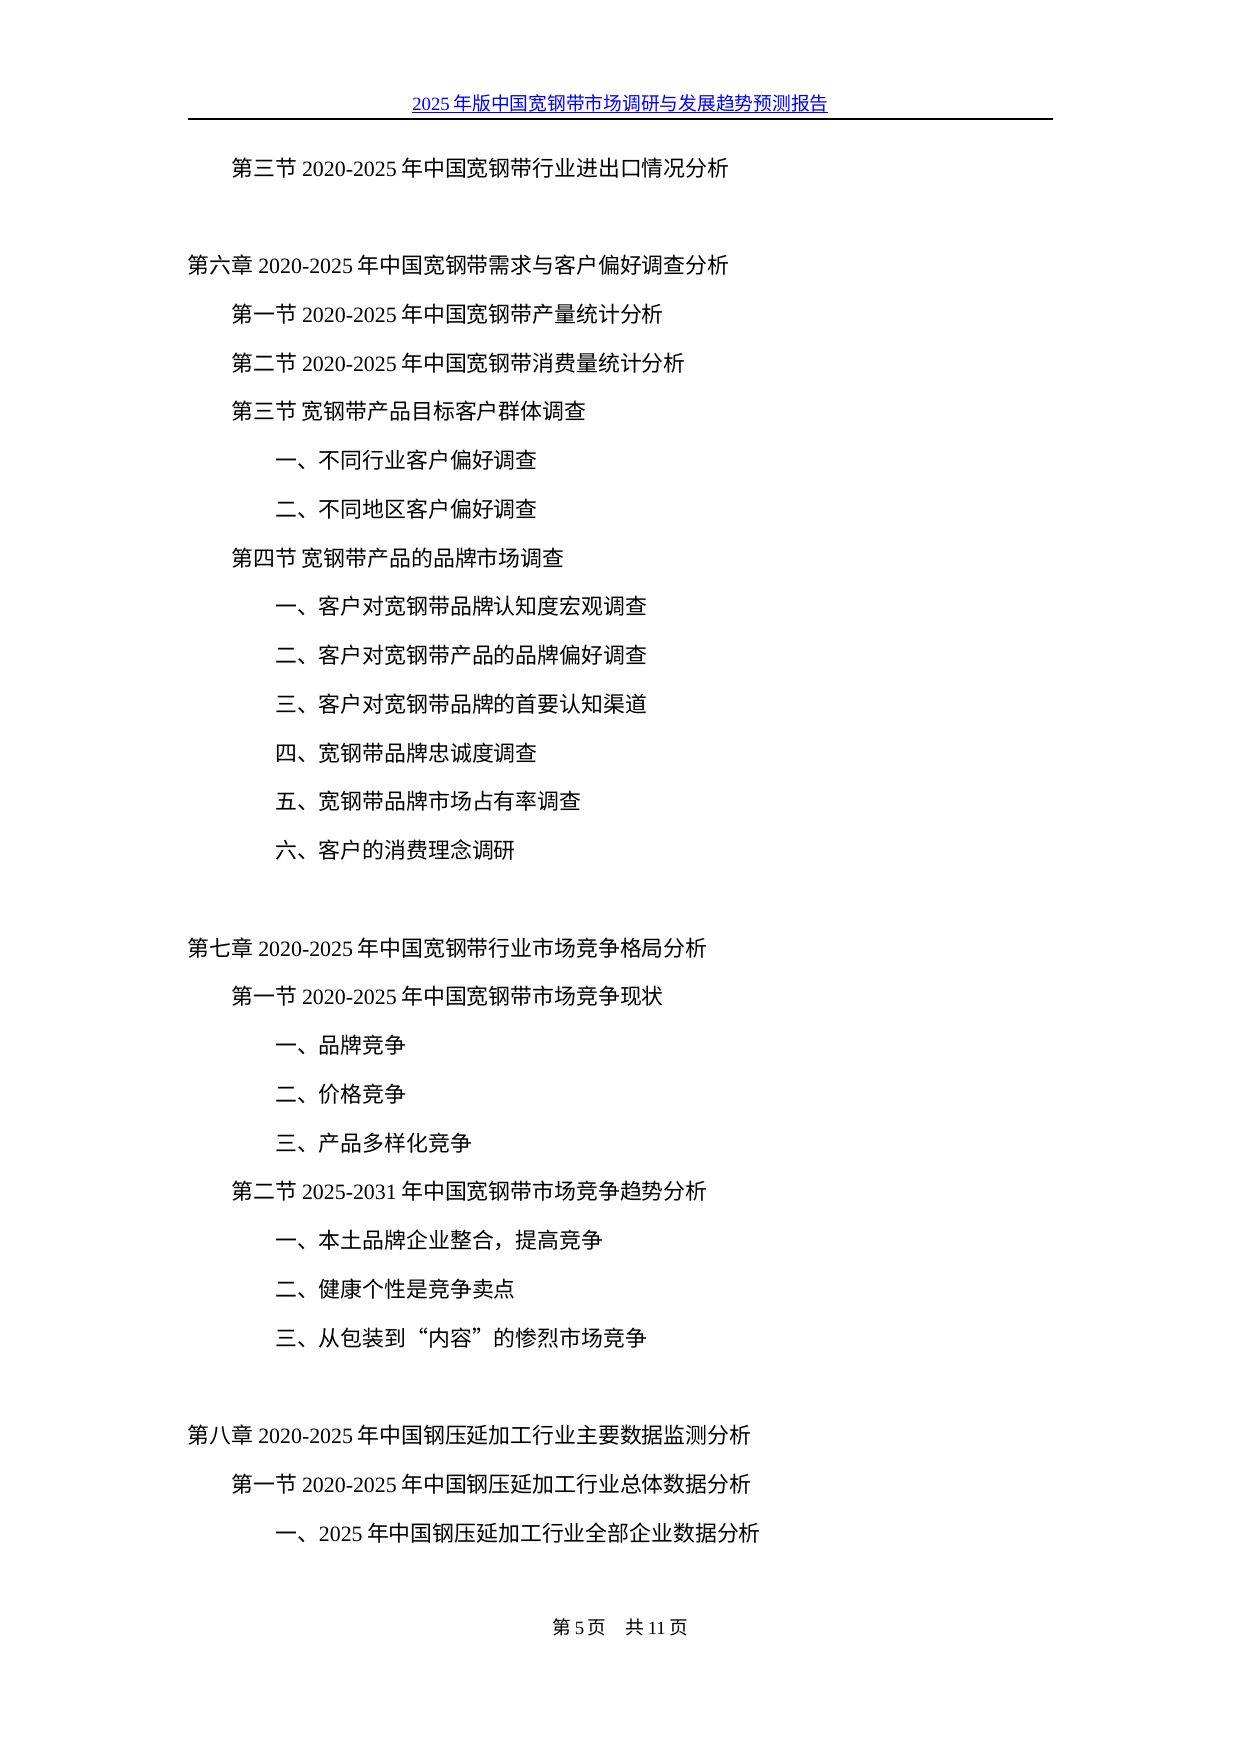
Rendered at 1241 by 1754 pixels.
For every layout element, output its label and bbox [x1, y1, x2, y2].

text [187, 150, 1053, 1548]
